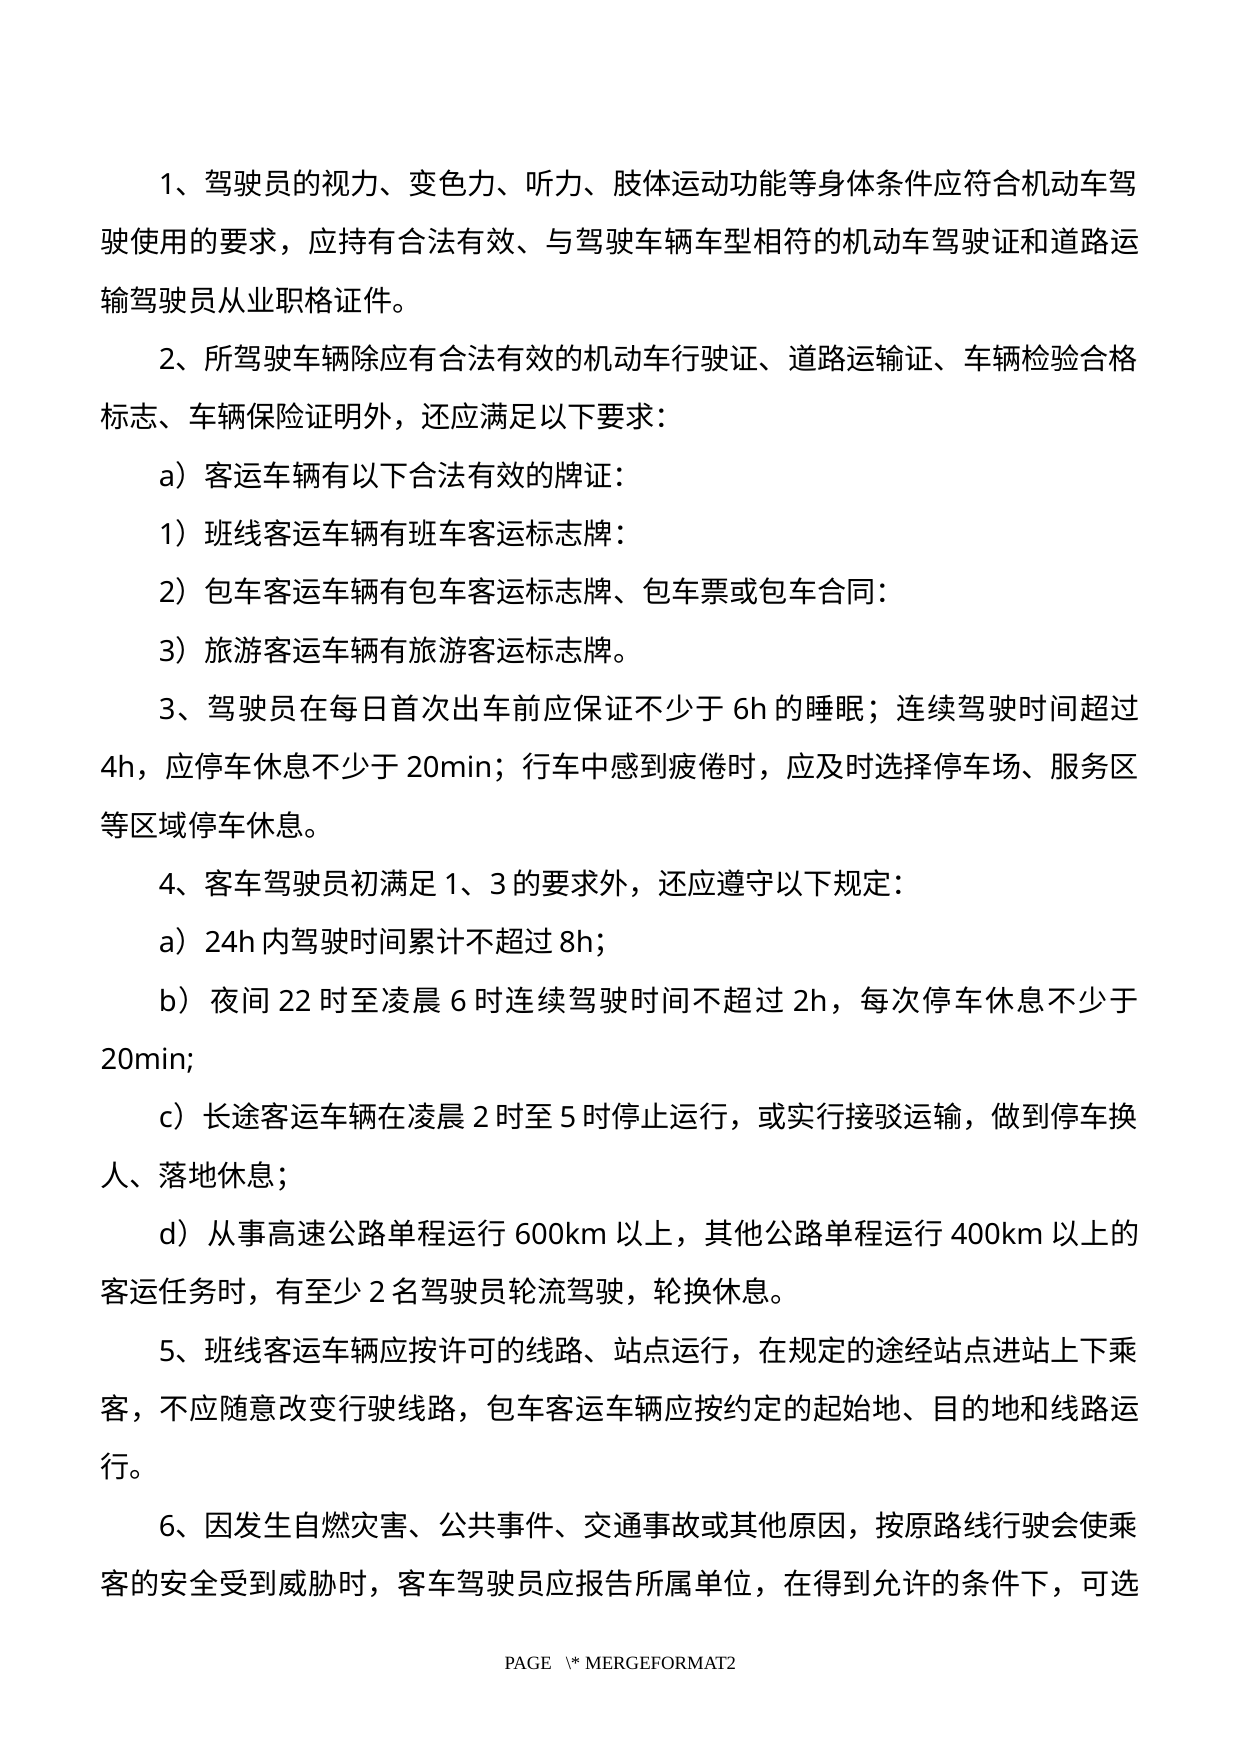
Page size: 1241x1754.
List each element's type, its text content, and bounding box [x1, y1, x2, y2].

text 1、驾驶员的视力、变色力、听力、肢体运动功能等身体条件应符合机动车驾驶使用的要求，应持有合法有效、与驾驶车辆车型相符的机动车驾驶证和道路运输驾驶员从业职格证件。 [100, 148, 1140, 323]
text b）夜间22时至凌晨6时连续驾驶时间不超过2h，每次停车休息不少于20min; [100, 964, 1140, 1081]
text a）24h内驾驶时间累计不超过8h； [100, 906, 1140, 964]
text 1）班线客运车辆有班车客运标志牌： [100, 498, 1140, 556]
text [100, 1489, 1140, 1606]
text d）从事高速公路单程运行600km以上，其他公路单程运行400km以上的客运任务时，有至少2名驾驶员轮流驾驶，轮换休息。 [100, 1198, 1140, 1314]
text 3）旅游客运车辆有旅游客运标志牌。 [100, 614, 1140, 673]
text 5、班线客运车辆应按许可的线路、站点运行，在规定的途经站点进站上下乘客，不应随意改变行驶线路，包车客运车辆应按约定的起始地、目的地和线路运行。 [100, 1314, 1140, 1489]
text a）客运车辆有以下合法有效的牌证： [100, 439, 1140, 498]
text 2、所驾驶车辆除应有合法有效的机动车行驶证、道路运输证、车辆检验合格标志、车辆保险证明外，还应满足以下要求： [100, 323, 1140, 439]
text c）长途客运车辆在凌晨2时至5时停止运行，或实行接驳运输，做到停车换人、落地休息； [100, 1081, 1140, 1198]
text 3、驾驶员在每日首次出车前应保证不少于6h的睡眠；连续驾驶时间超过4h，应停车休息不少于20min；行车中感到疲倦时，应及时选择停车场、服务区等区域停车休息。 [100, 673, 1140, 848]
text 4、客车驾驶员初满足1、3的要求外，还应遵守以下规定： [100, 848, 1140, 906]
text 2）包车客运车辆有包车客运标志牌、包车票或包车合同： [100, 556, 1140, 614]
